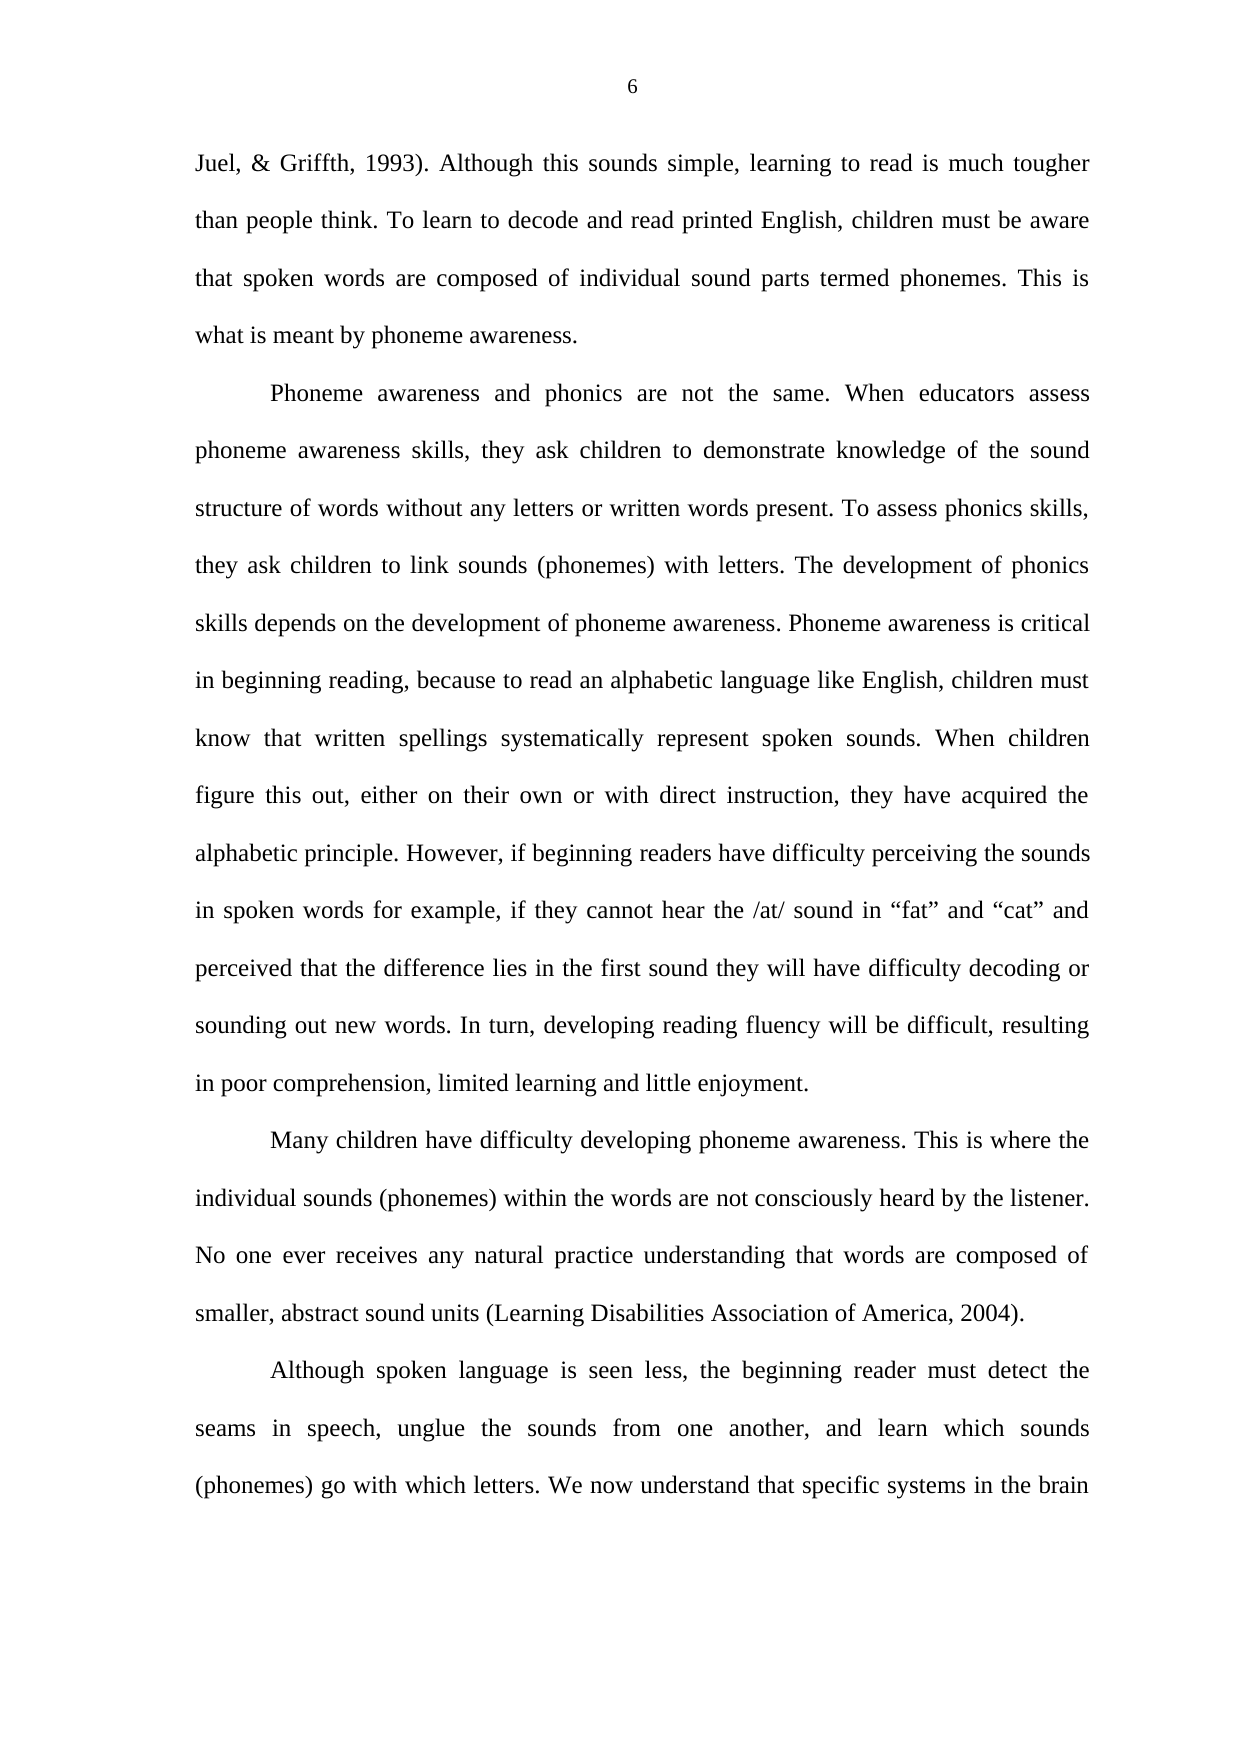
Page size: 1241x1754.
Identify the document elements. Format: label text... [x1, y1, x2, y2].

text Phoneme awareness and phonics are not the same. When educators assess phoneme awareness skills, they ask children to demonstrate knowledge of the sound structure of words without any letters or written words present. To assess phonics skills, they ask children to link sounds (phonemes) with letters. The development of phonics skills depends on the development of phoneme awareness. Phoneme awareness is critical in beginning reading, because to read an alphabetic language like English, children must know that written spellings systematically represent spoken sounds. When children figure this out, either on their own or with direct instruction, they have acquired the alphabetic principle. However, if beginning readers have difficulty perceiving the sounds in spoken words for example, if they cannot hear the /at/ sound in “fat” and “cat” and perceived that the difference lies in the first sound they will have difficulty decoding or sounding out new words. In turn, developing reading fluency will be difficult, resulting in poor comprehension, limited learning and little enjoyment. [195, 378, 1090, 1097]
text Juel, & Griffth, 1993). Although this sounds simple, learning to read is much tougher than people think. To learn to decode and read printed English, children must be aware that spoken words are composed of individual sound parts termed phonemes. This is what is meant by phoneme awareness. [195, 148, 1090, 349]
text Although spoken language is seen less, the beginning reader must detect the seams in speech, unglue the sounds from one another, and learn which sounds (phonemes) go with which letters. We now understand that specific systems in the brain [195, 1356, 1090, 1499]
text Many children have difficulty developing phoneme awareness. This is where the individual sounds (phonemes) within the words are not consciously heard by the listener. No one ever receives any natural practice understanding that words are composed of smaller, abstract sound units (Learning Disabilities Association of America, 2004). [195, 1126, 1090, 1327]
